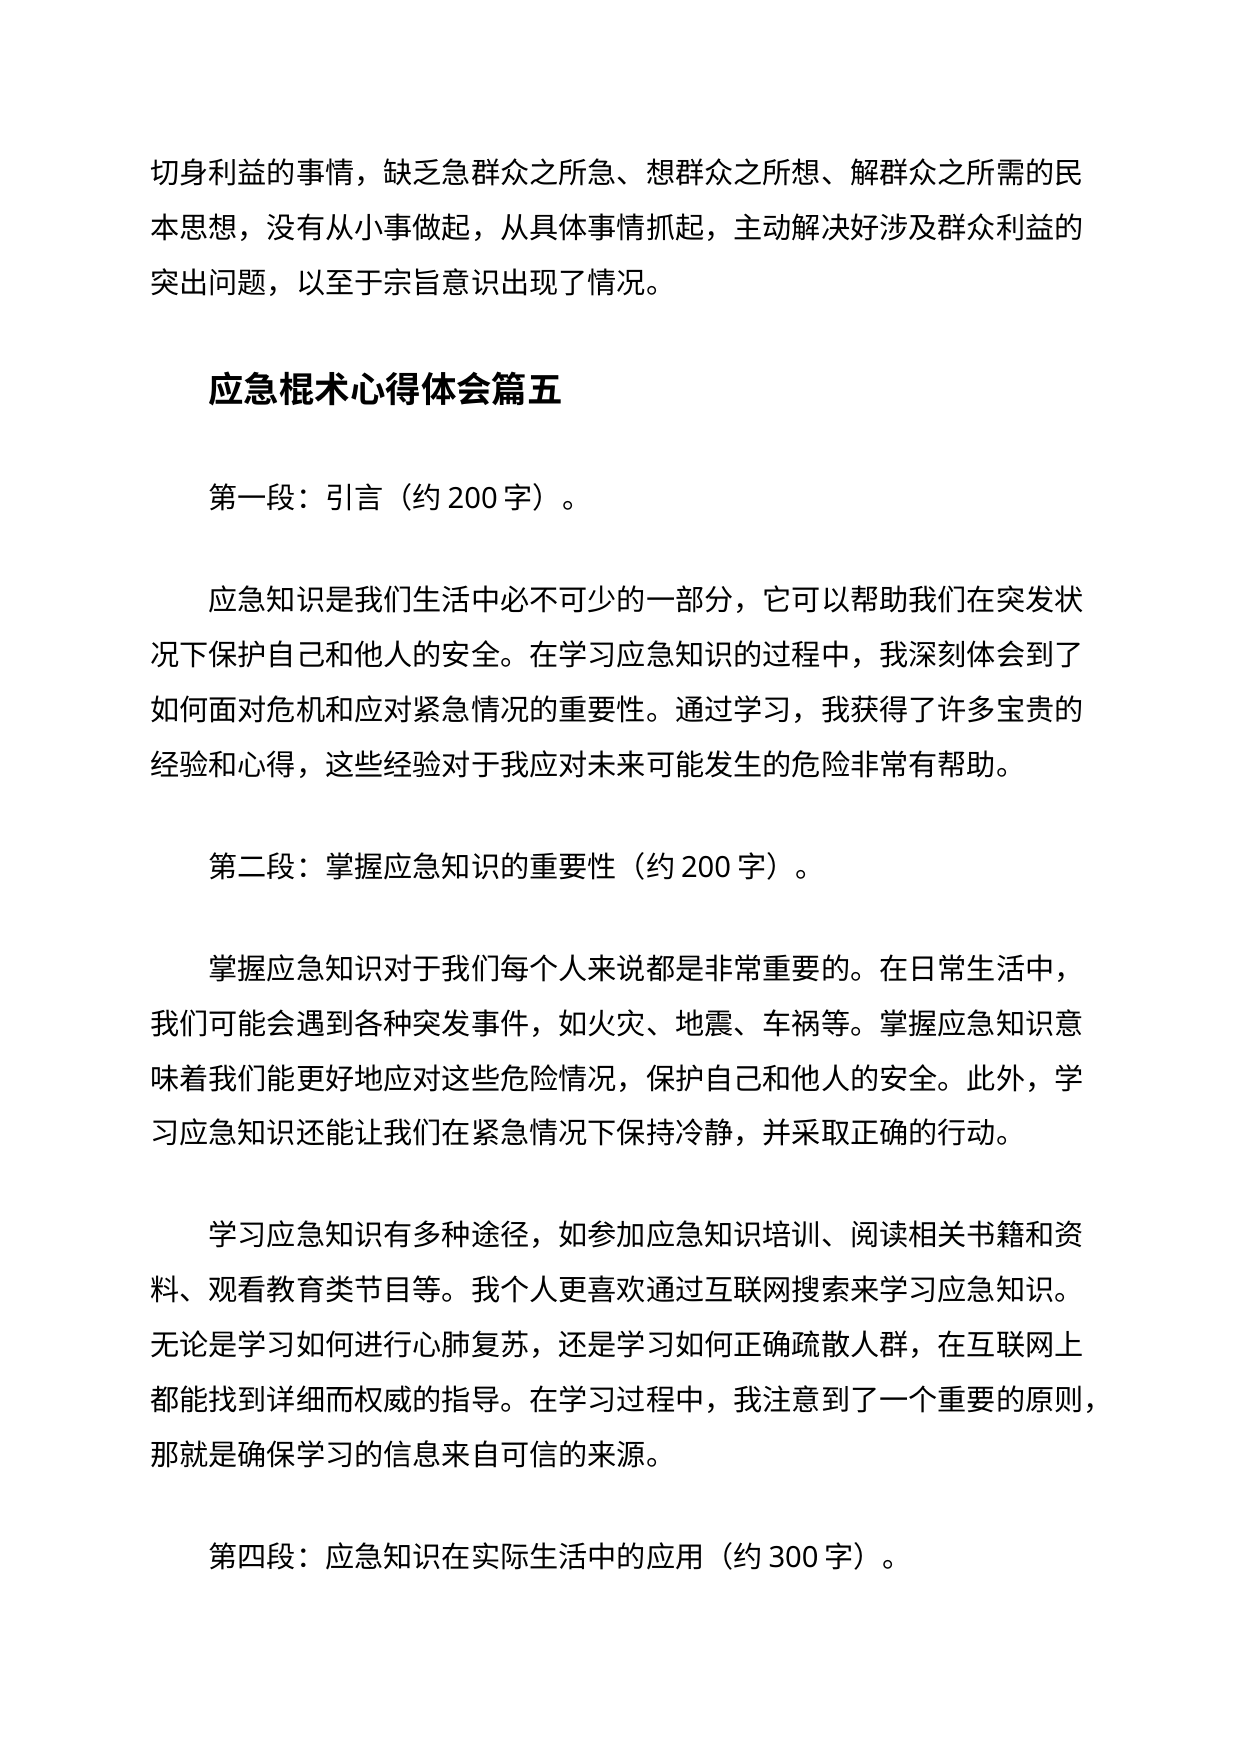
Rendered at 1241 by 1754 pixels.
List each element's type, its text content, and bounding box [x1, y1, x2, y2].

text 掌握应急知识对于我们每个人来说都是非常重要的。在日常生活中，我们可能会遇到各种突发事件，如火灾、地震、车祸等。掌握应急知识意味着我们能更好地应对这些危险情况，保护自己和他人的安全。此外，学习应急知识还能让我们在紧急情况下保持冷静，并采取正确的行动。 [150, 945, 1090, 1152]
text 第一段：引言（约200字）。 [150, 475, 1090, 517]
text 第四段：应急知识在实际生活中的应用（约300字）。 [150, 1533, 1090, 1576]
text 学习应急知识有多种途径，如参加应急知识培训、阅读相关书籍和资料、观看教育类节目等。我个人更喜欢通过互联网搜索来学习应急知识。无论是学习如何进行心肺复苏，还是学习如何正确疏散人群，在互联网上都能找到详细而权威的指导。在学习过程中，我注意到了一个重要的原则，那就是确保学习的信息来自可信的来源。 [150, 1212, 1090, 1474]
text 应急棍术心得体会篇五 [150, 362, 1090, 413]
text 应急知识是我们生活中必不可少的一部分，它可以帮助我们在突发状况下保护自己和他人的安全。在学习应急知识的过程中，我深刻体会到了如何面对危机和应对紧急情况的重要性。通过学习，我获得了许多宝贵的经验和心得，这些经验对于我应对未来可能发生的危险非常有帮助。 [150, 577, 1090, 784]
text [150, 150, 1090, 302]
text 第二段：掌握应急知识的重要性（约200字）。 [150, 843, 1090, 886]
